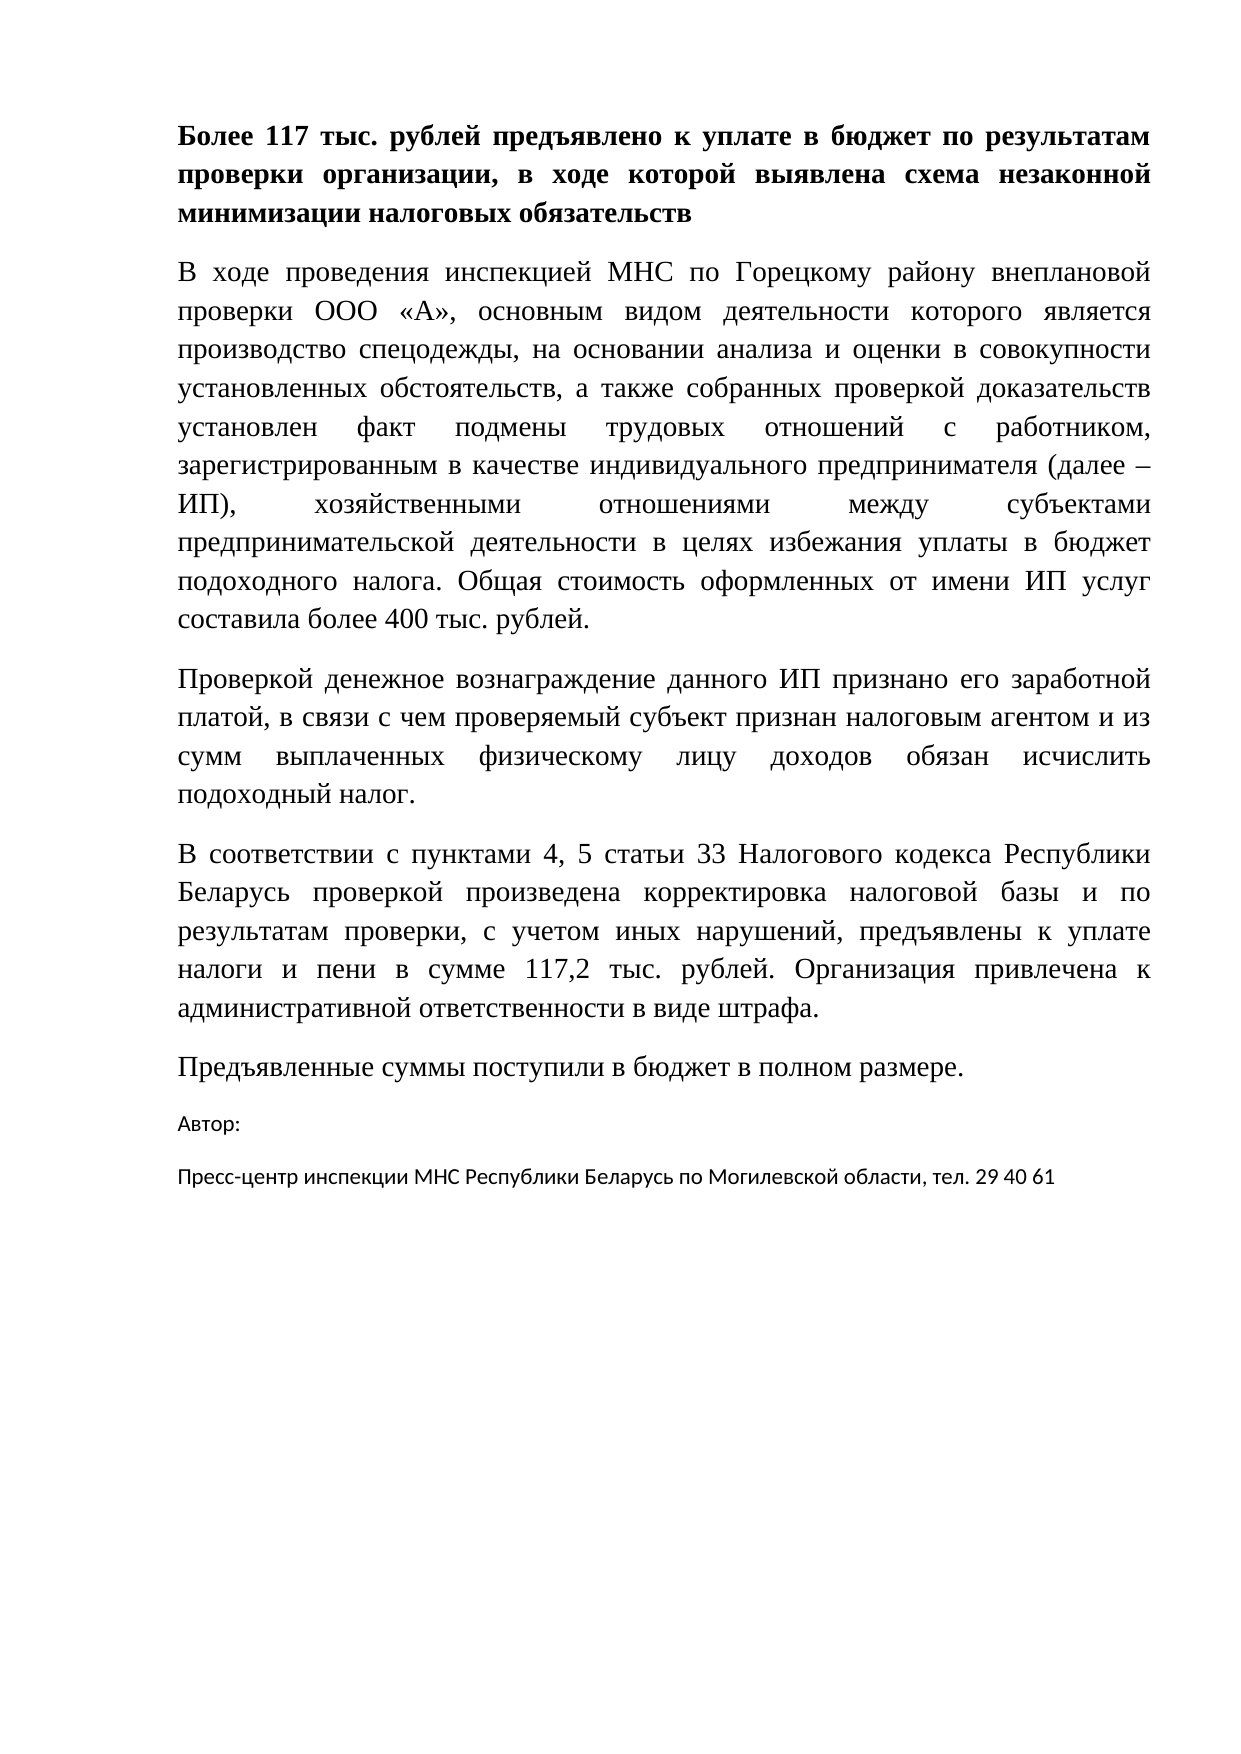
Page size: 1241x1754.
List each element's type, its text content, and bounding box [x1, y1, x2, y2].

text В ходе проведения инспекцией МНС по Горецкому району внеплановой проверки ООО «А», основным видом деятельности которого является производство спецодежды, на основании анализа и оценки в совокупности установленных обстоятельств, а также собранных проверкой доказательств установлен факт подмены трудовых отношений с работником, зарегистрированным в качестве индивидуального предпринимателя (далее – ИП), хозяйственными отношениями между субъектами предпринимательской деятельности в целях избежания уплаты в бюджет подоходного налога. Общая стоимость оформленных от имени ИП услуг составила более 400 тыс. рублей. [177, 254, 1152, 635]
text Проверкой денежное вознаграждение данного ИП признано его заработной платой, в связи с чем проверяемый субъект признан налоговым агентом и из сумм выплаченных физическому лицу доходов обязан исчислить подоходный налог. [177, 661, 1152, 810]
text Предъявленные суммы поступили в бюджет в полном размере. [177, 1049, 1152, 1083]
text Более 117 тыс. рублей предъявлено к уплате в бюджет по результатам проверки организации, в ходе которой выявлена схема незаконной минимизации налоговых обязательств [177, 118, 1152, 229]
text Пресс-центр инспекции МНС Республики Беларусь по Могилевской области, тел. 29 40 61 [177, 1162, 1152, 1190]
text В соответствии с пунктами 4, 5 статьи 33 Налогового кодекса Республики Беларусь проверкой произведена корректировка налоговой базы и по результатам проверки, с учетом иных нарушений, предъявлены к уплате налоги и пени в сумме 117,2 тыс. рублей. Организация привлечена к административной ответственности в виде штрафа. [177, 836, 1152, 1023]
text Автор: [177, 1109, 1152, 1137]
